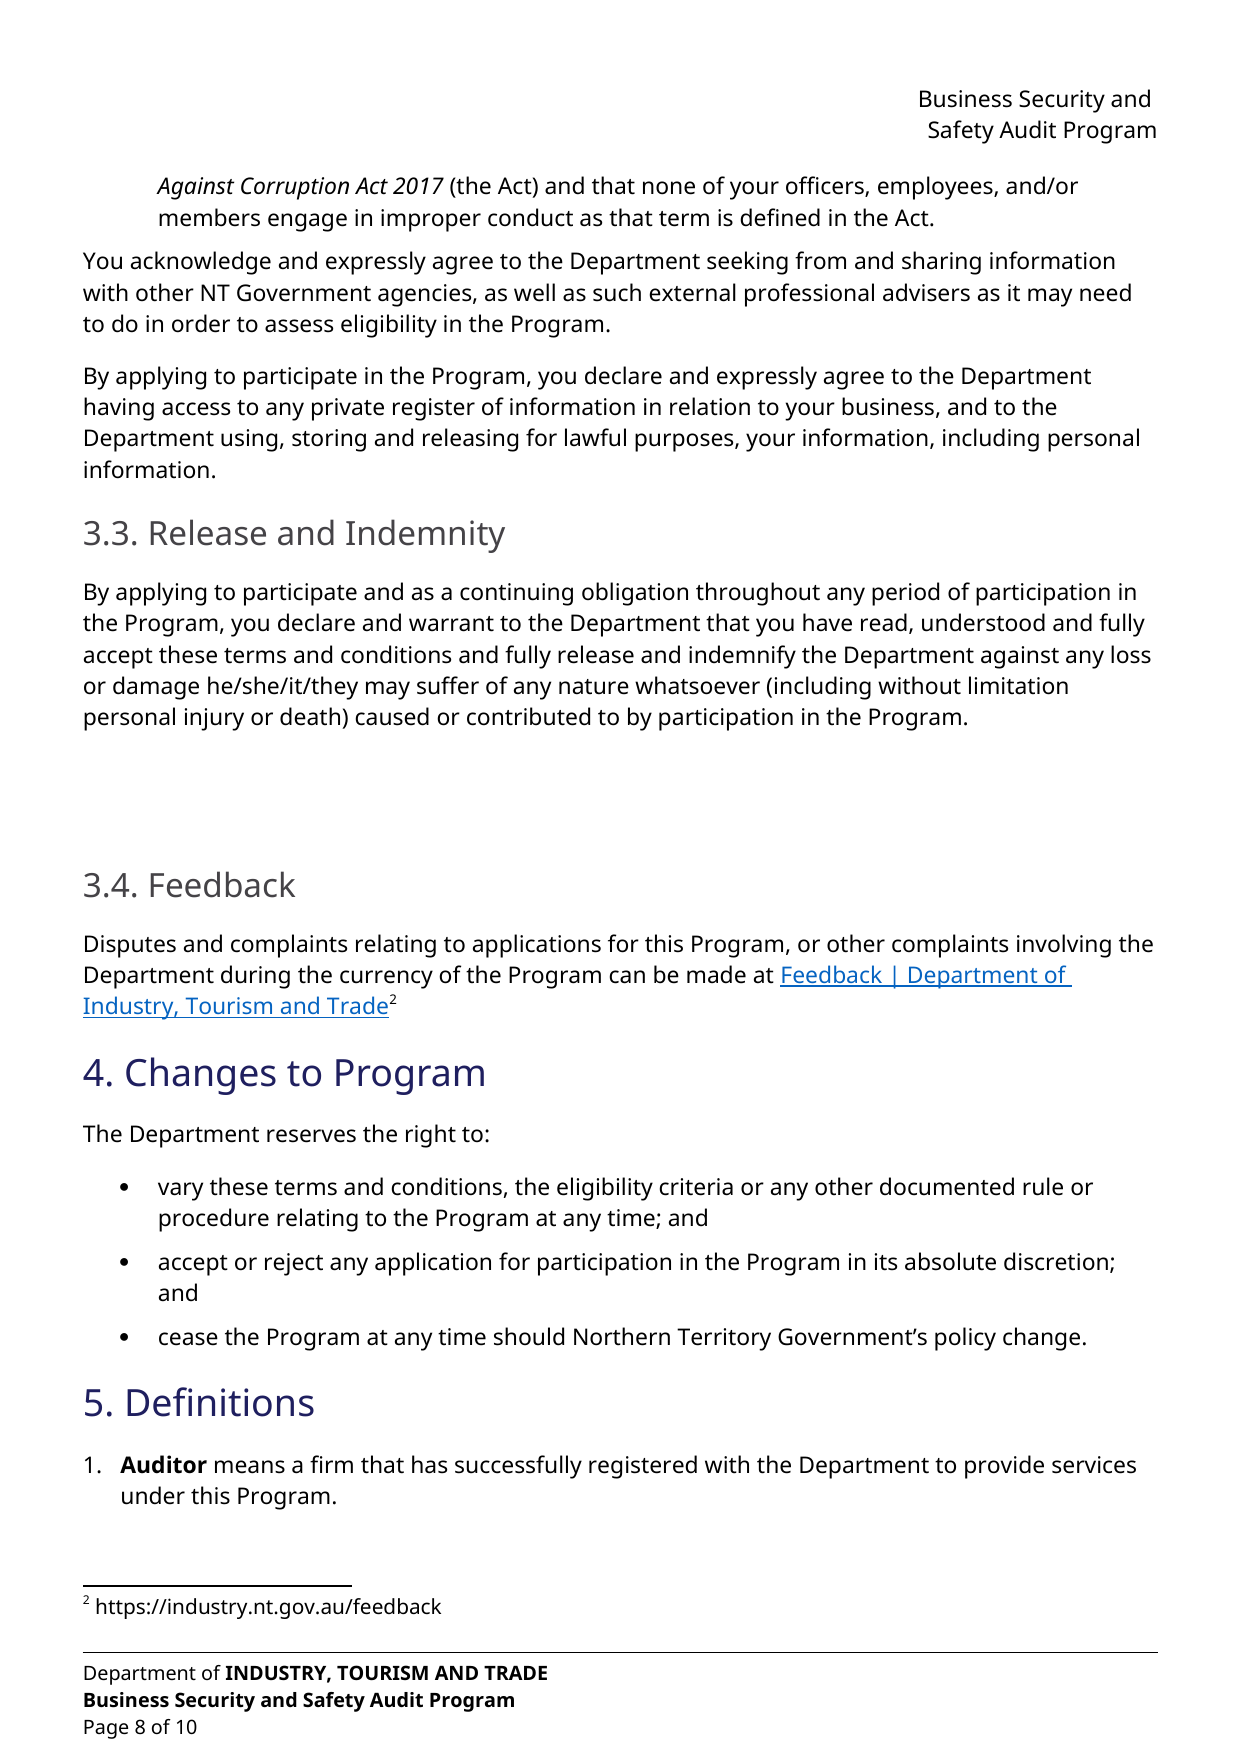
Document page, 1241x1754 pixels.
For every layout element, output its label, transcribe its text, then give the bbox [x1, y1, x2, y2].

subtitle Release and Indemnity [83, 510, 1157, 555]
list Auditor means a firm that has successfully registered with the Department to provide services under this Program. [83, 1448, 1157, 1511]
list vary these terms and conditions, the eligibility criteria or any other documented rule or procedure relating to the Program at any time; and [120, 1170, 1157, 1233]
text Disputes and complaints relating to applications for this Program, or other complaints involving the Department during the currency of the Program can be made at Feedback | Department of Industry, Tourism and Trade [83, 928, 1157, 1021]
text By applying to participate and as a continuing obligation throughout any period of participation in the Program, you declare and warrant to the Department that you have read, understood and fully accept these terms and conditions and fully release and indemnify the Department against any loss or damage he/she/it/they may suffer of any nature whatsoever (including without limitation personal injury or death) caused or contributed to by participation in the Program. [83, 576, 1157, 732]
text You acknowledge and expressly agree to the Department seeking from and sharing information with other NT Government agencies, as well as such external professional advisers as it may need to do in order to assess eligibility in the Program. [83, 245, 1157, 339]
text The Department reserves the right to: [83, 1118, 1157, 1149]
list cease the Program at any time should Northern Territory Government’s policy change. [120, 1320, 1157, 1352]
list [128, 170, 1157, 233]
subtitle Definitions [83, 1377, 1157, 1428]
list accept or reject any application for participation in the Program in its absolute discretion; and [120, 1245, 1157, 1308]
text By applying to participate in the Program, you declare and expressly agree to the Department having access to any private register of information in relation to your business, and to the Department using, storing and releasing for lawful purposes, your information, including personal information. [83, 360, 1157, 485]
subtitle Changes to Program [83, 1046, 1157, 1097]
subtitle Feedback [83, 861, 1157, 907]
